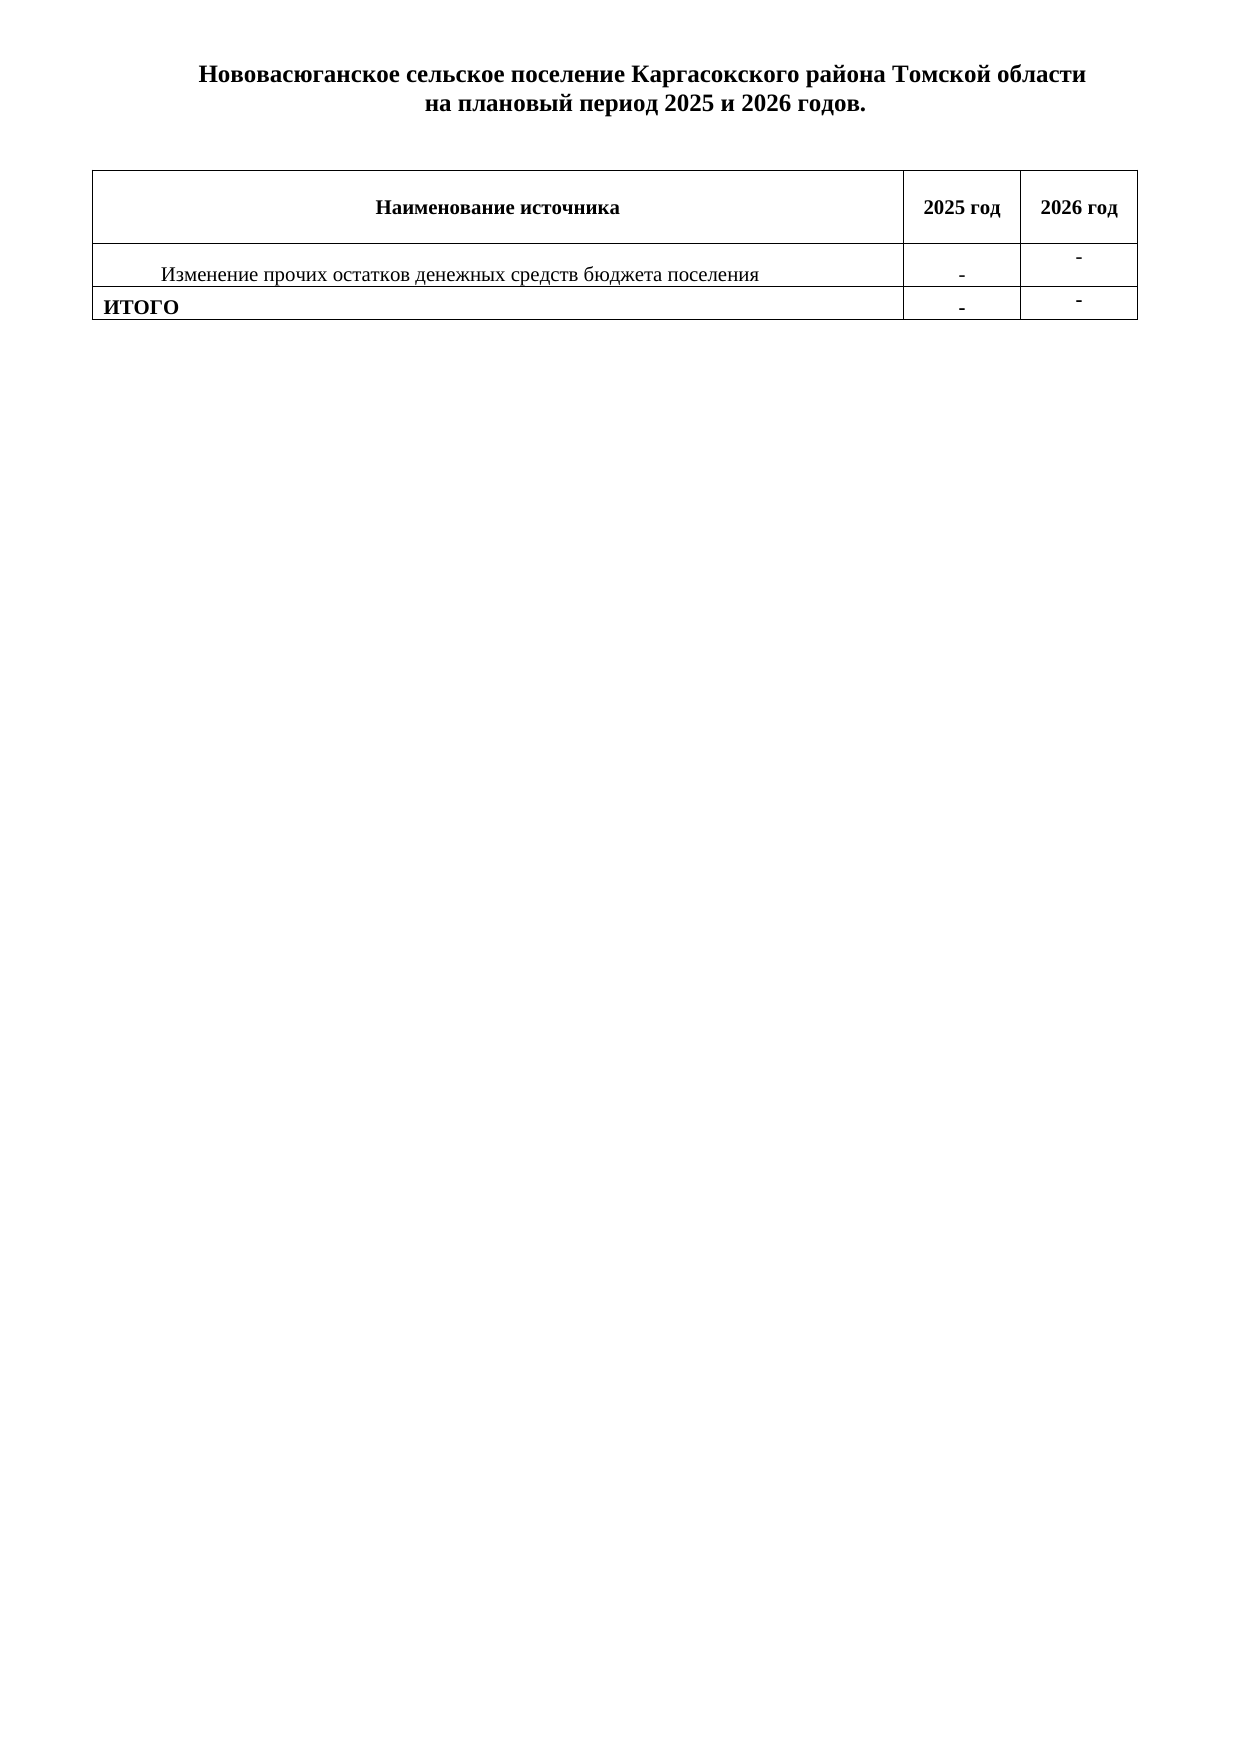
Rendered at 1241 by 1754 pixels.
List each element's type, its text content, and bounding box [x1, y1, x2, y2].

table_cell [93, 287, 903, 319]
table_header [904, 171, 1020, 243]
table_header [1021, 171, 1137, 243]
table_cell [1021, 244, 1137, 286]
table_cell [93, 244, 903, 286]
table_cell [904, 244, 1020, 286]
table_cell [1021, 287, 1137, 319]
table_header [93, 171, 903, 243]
title Нововасюганское сельское поселение Каргасокского района Томской области [103, 59, 1181, 88]
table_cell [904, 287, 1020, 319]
text на плановый период 2025 и 2026 годов. [103, 88, 1181, 117]
